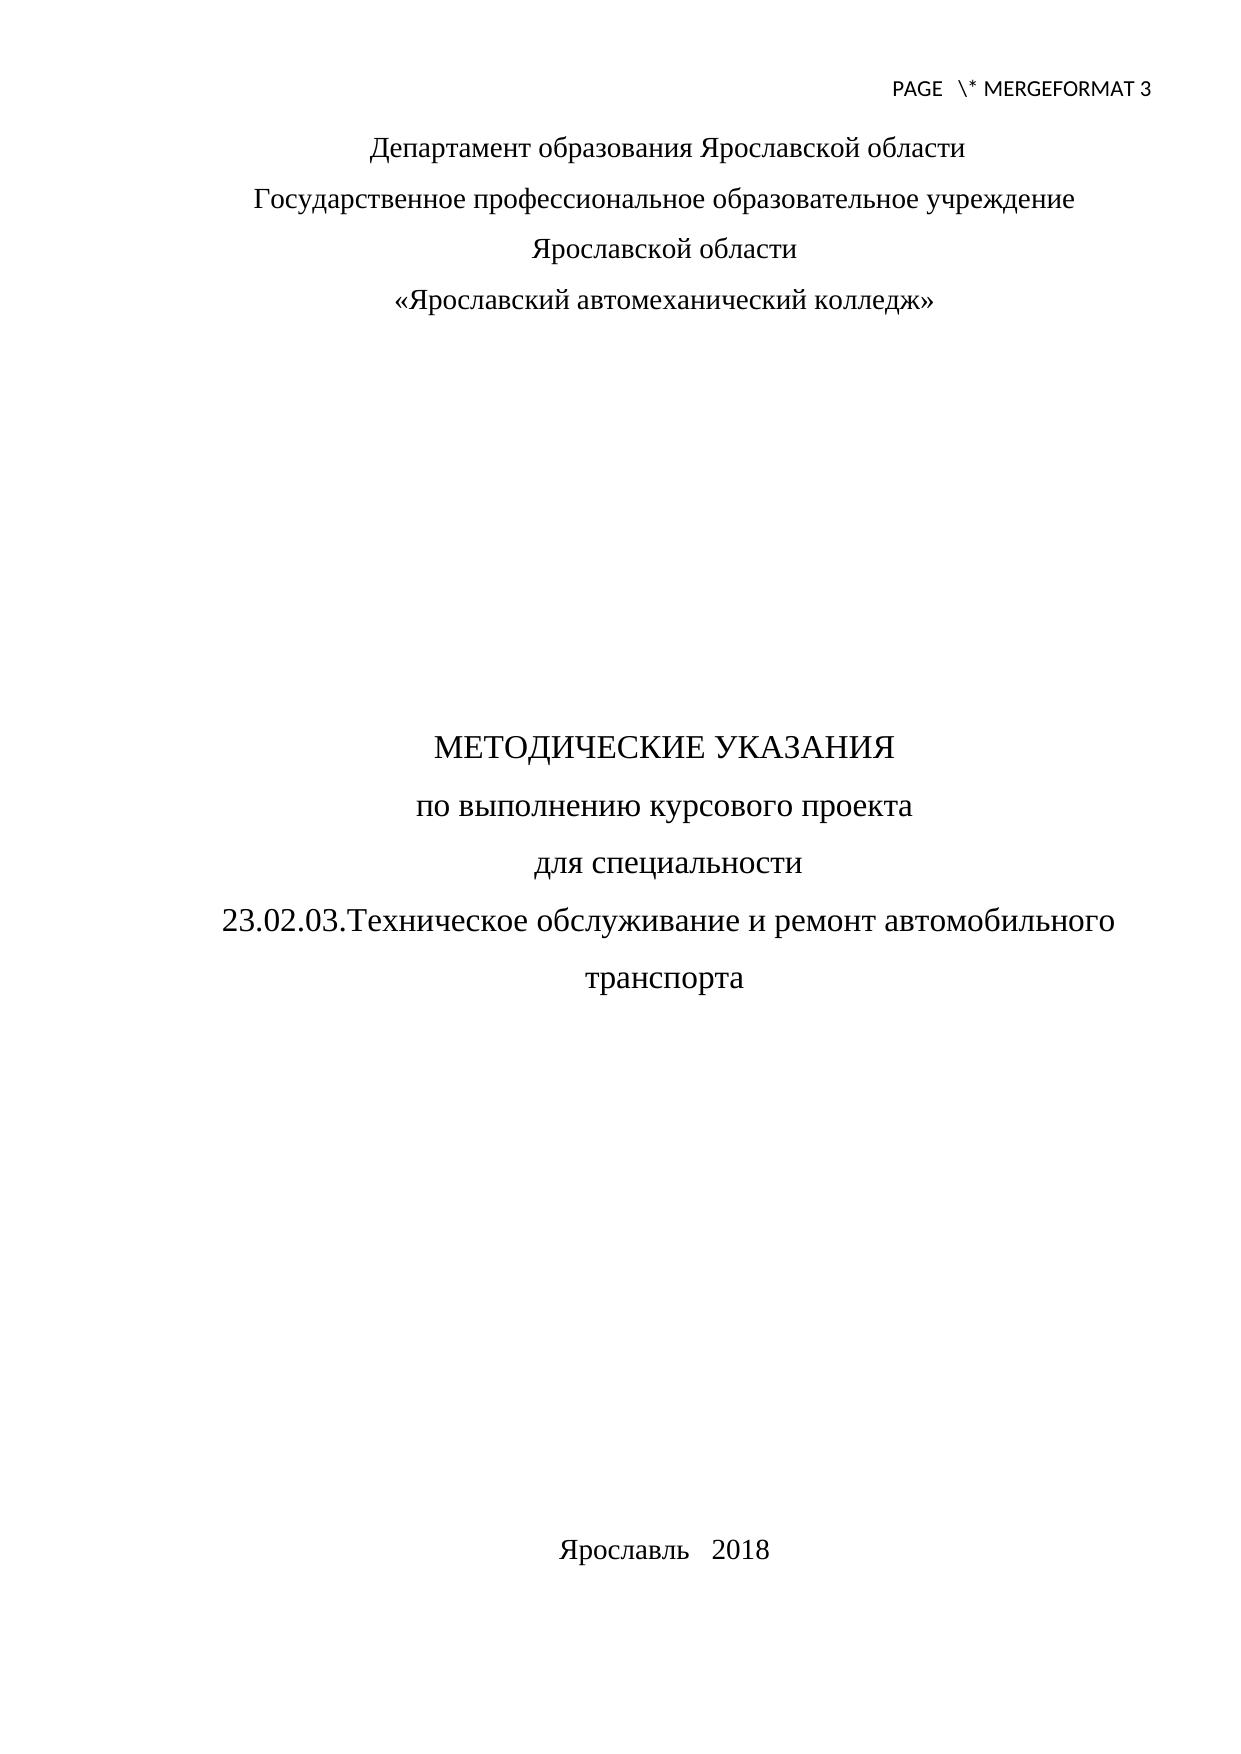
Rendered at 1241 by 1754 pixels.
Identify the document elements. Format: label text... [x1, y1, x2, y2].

text Ярославль 2018 [177, 1532, 1152, 1566]
text МЕТОДИЧЕСКИЕ УКАЗАНИЯ [177, 727, 1152, 766]
text Ярославской области [177, 232, 1152, 265]
text по выполнению курсового проекта [177, 785, 1152, 823]
text Департамент образования Ярославской области [177, 130, 1152, 163]
text 23.02.03.Техническое обслуживание и ремонт автомобильного транспорта [177, 900, 1152, 996]
text Государственное профессиональное образовательное учреждение [177, 181, 1152, 215]
text «Ярославский автомеханический колледж» [177, 282, 1152, 315]
text для специальности [177, 842, 1152, 881]
